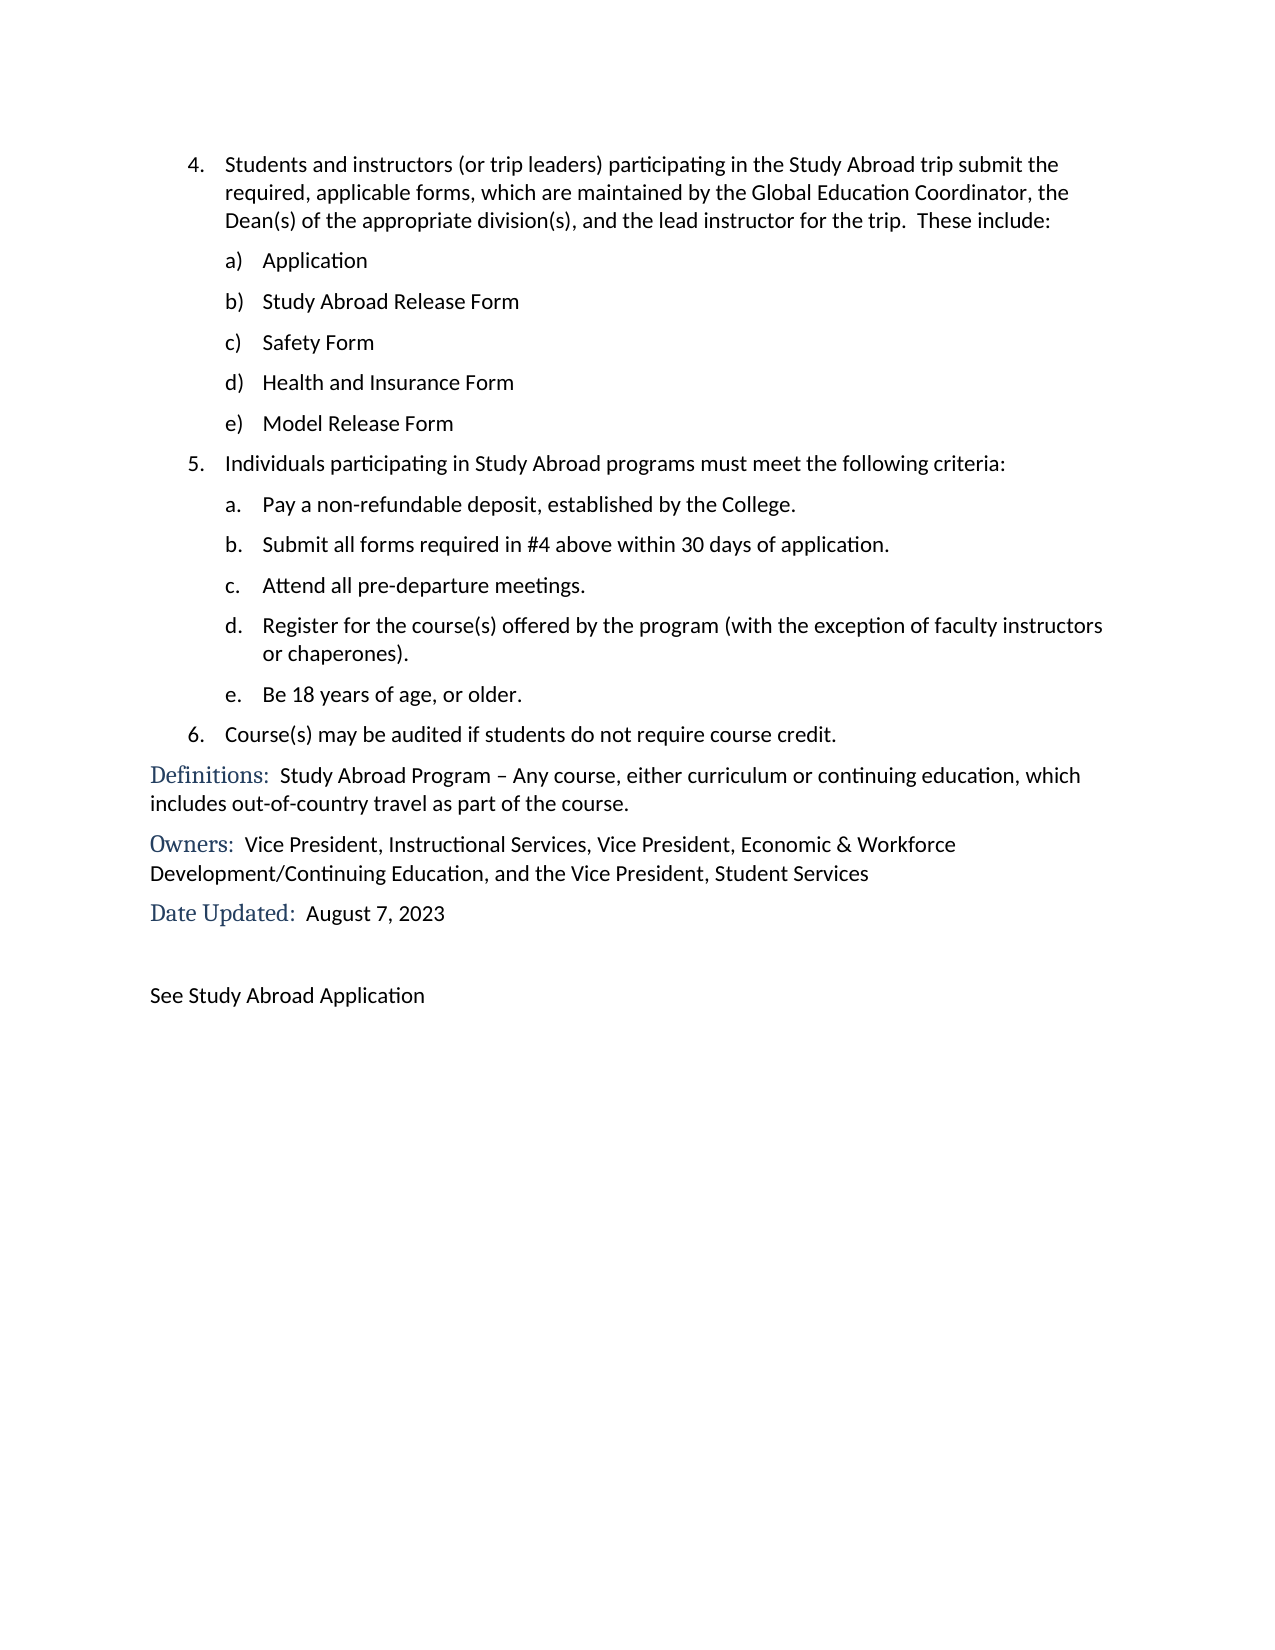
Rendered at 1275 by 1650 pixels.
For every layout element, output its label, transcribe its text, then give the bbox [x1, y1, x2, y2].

list Register for the course(s) offered by the program (with the exception of faculty instructors or chaperones). [225, 611, 1125, 667]
list Individuals participating in Study Abroad programs must meet the following criteria: [187, 449, 1125, 477]
list Model Release Form [225, 409, 1125, 437]
list Be 18 years of age, or older. [225, 680, 1125, 708]
list Health and Insurance Form [225, 368, 1125, 396]
list Attend all pre-departure meetings. [225, 571, 1125, 599]
list Students and instructors (or trip leaders) participating in the Study Abroad trip submit the required, applicable forms, which are maintained by the Global Education Coordinator, the Dean(s) of the appropriate division(s), and the lead instructor for the trip. These include: [187, 150, 1125, 234]
list Pay a non-refundable deposit, established by the College. [225, 490, 1125, 518]
list Submit all forms required in #4 above within 30 days of application. [225, 530, 1125, 558]
text See Study Abroad Application [150, 981, 1125, 1009]
list Study Abroad Release Form [225, 287, 1125, 315]
text Owners: Vice President, Instructional Services, Vice President, Economic & Workforce Development/Continuing Education, and the Vice President, Student Services [150, 830, 1125, 887]
list Course(s) may be audited if students do not require course credit. [187, 720, 1125, 748]
list Safety Form [225, 328, 1125, 356]
text Definitions: Study Abroad Program – Any course, either curriculum or continuing education, which includes out-of-country travel as part of the course. [150, 761, 1125, 818]
list Application [225, 247, 1125, 274]
text Date Updated: August 7, 2023 [150, 899, 1125, 928]
